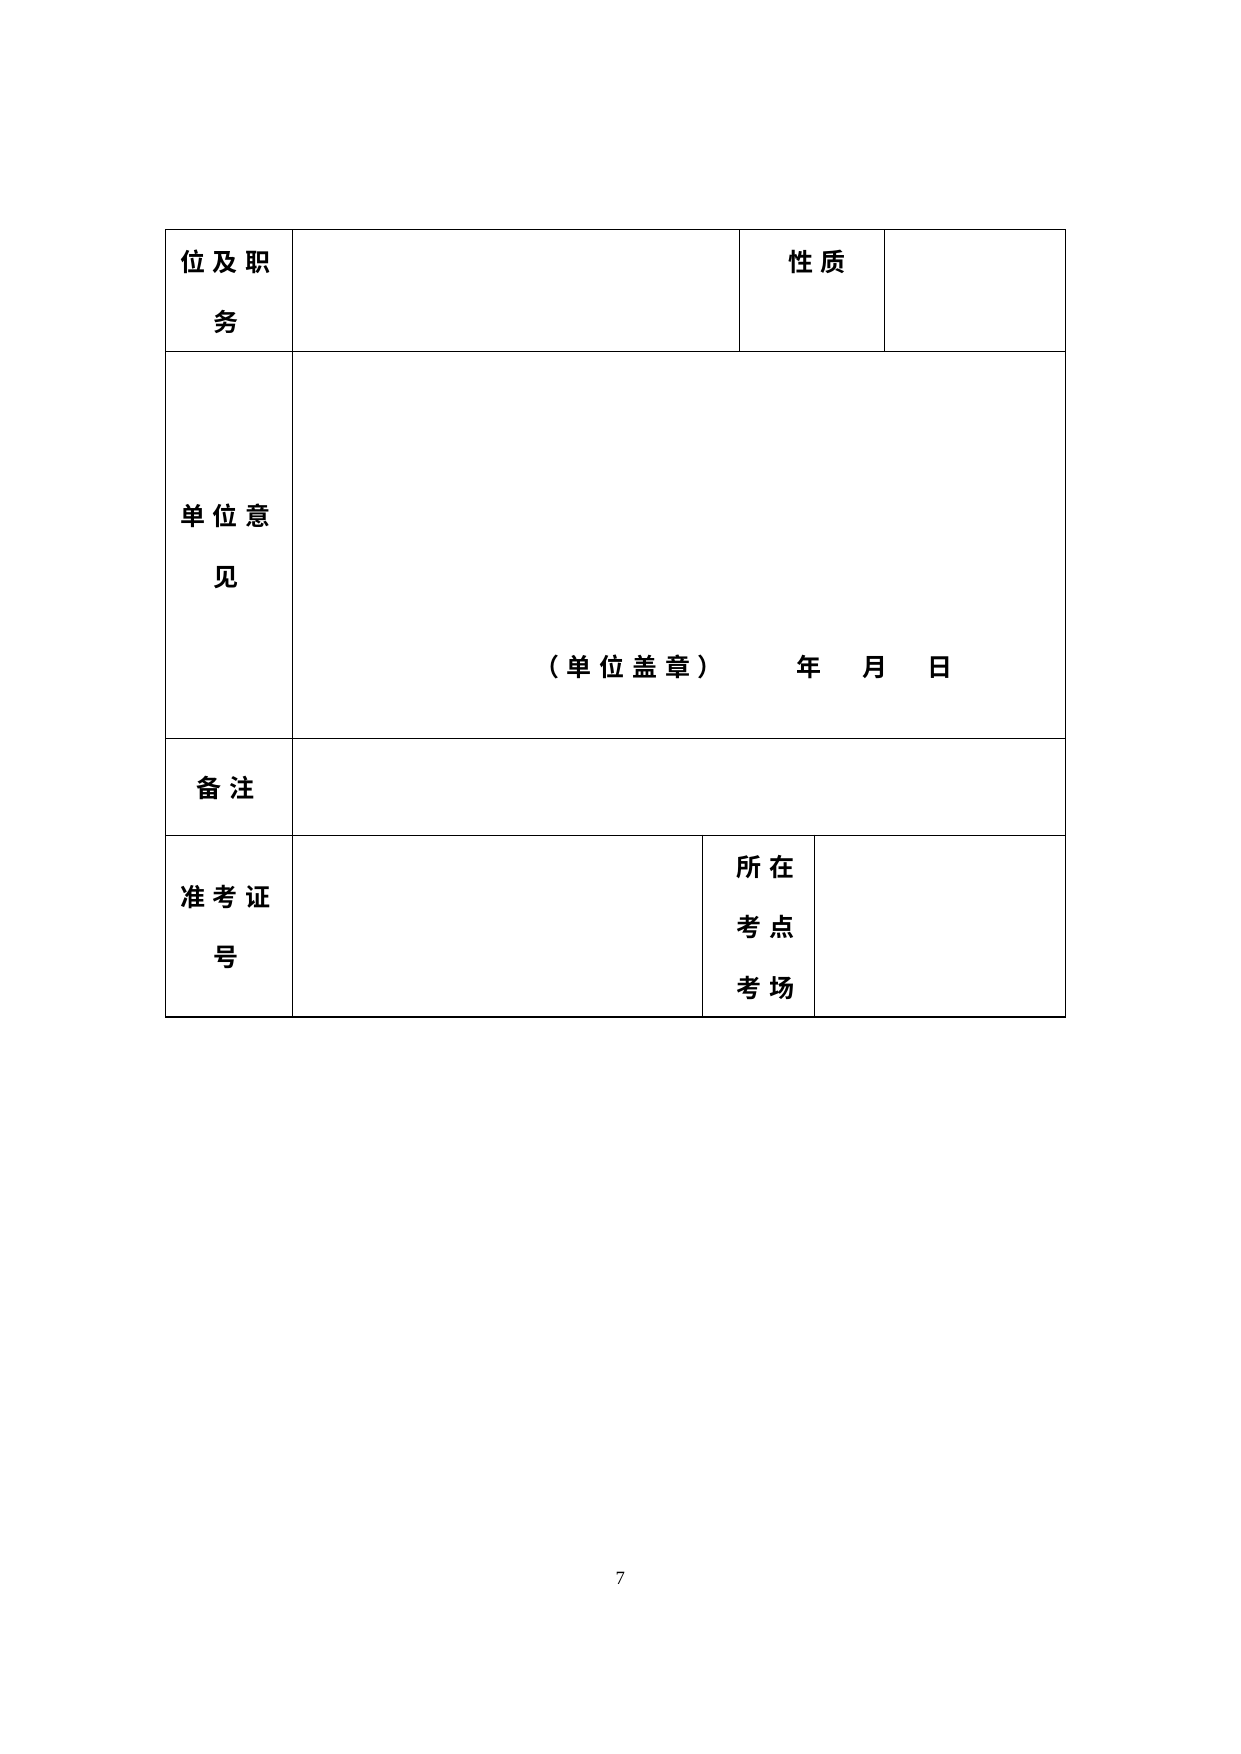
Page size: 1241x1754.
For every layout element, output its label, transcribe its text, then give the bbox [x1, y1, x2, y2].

table_cell 准考证号 [166, 836, 292, 1016]
table_cell （单位盖章） 年 月 日 [293, 352, 1065, 738]
table_cell 工作单位及职务 [166, 230, 292, 351]
table_cell [293, 836, 702, 1016]
table_cell [885, 230, 1065, 351]
table_cell [815, 836, 1065, 1016]
table_cell [293, 230, 739, 351]
table_cell [293, 739, 1065, 834]
table_cell 所在考点考场 [703, 836, 814, 1016]
table_cell 备注 [166, 739, 292, 834]
table_cell 单位意见 [166, 352, 292, 738]
table_cell 单位 性质 [740, 230, 884, 351]
